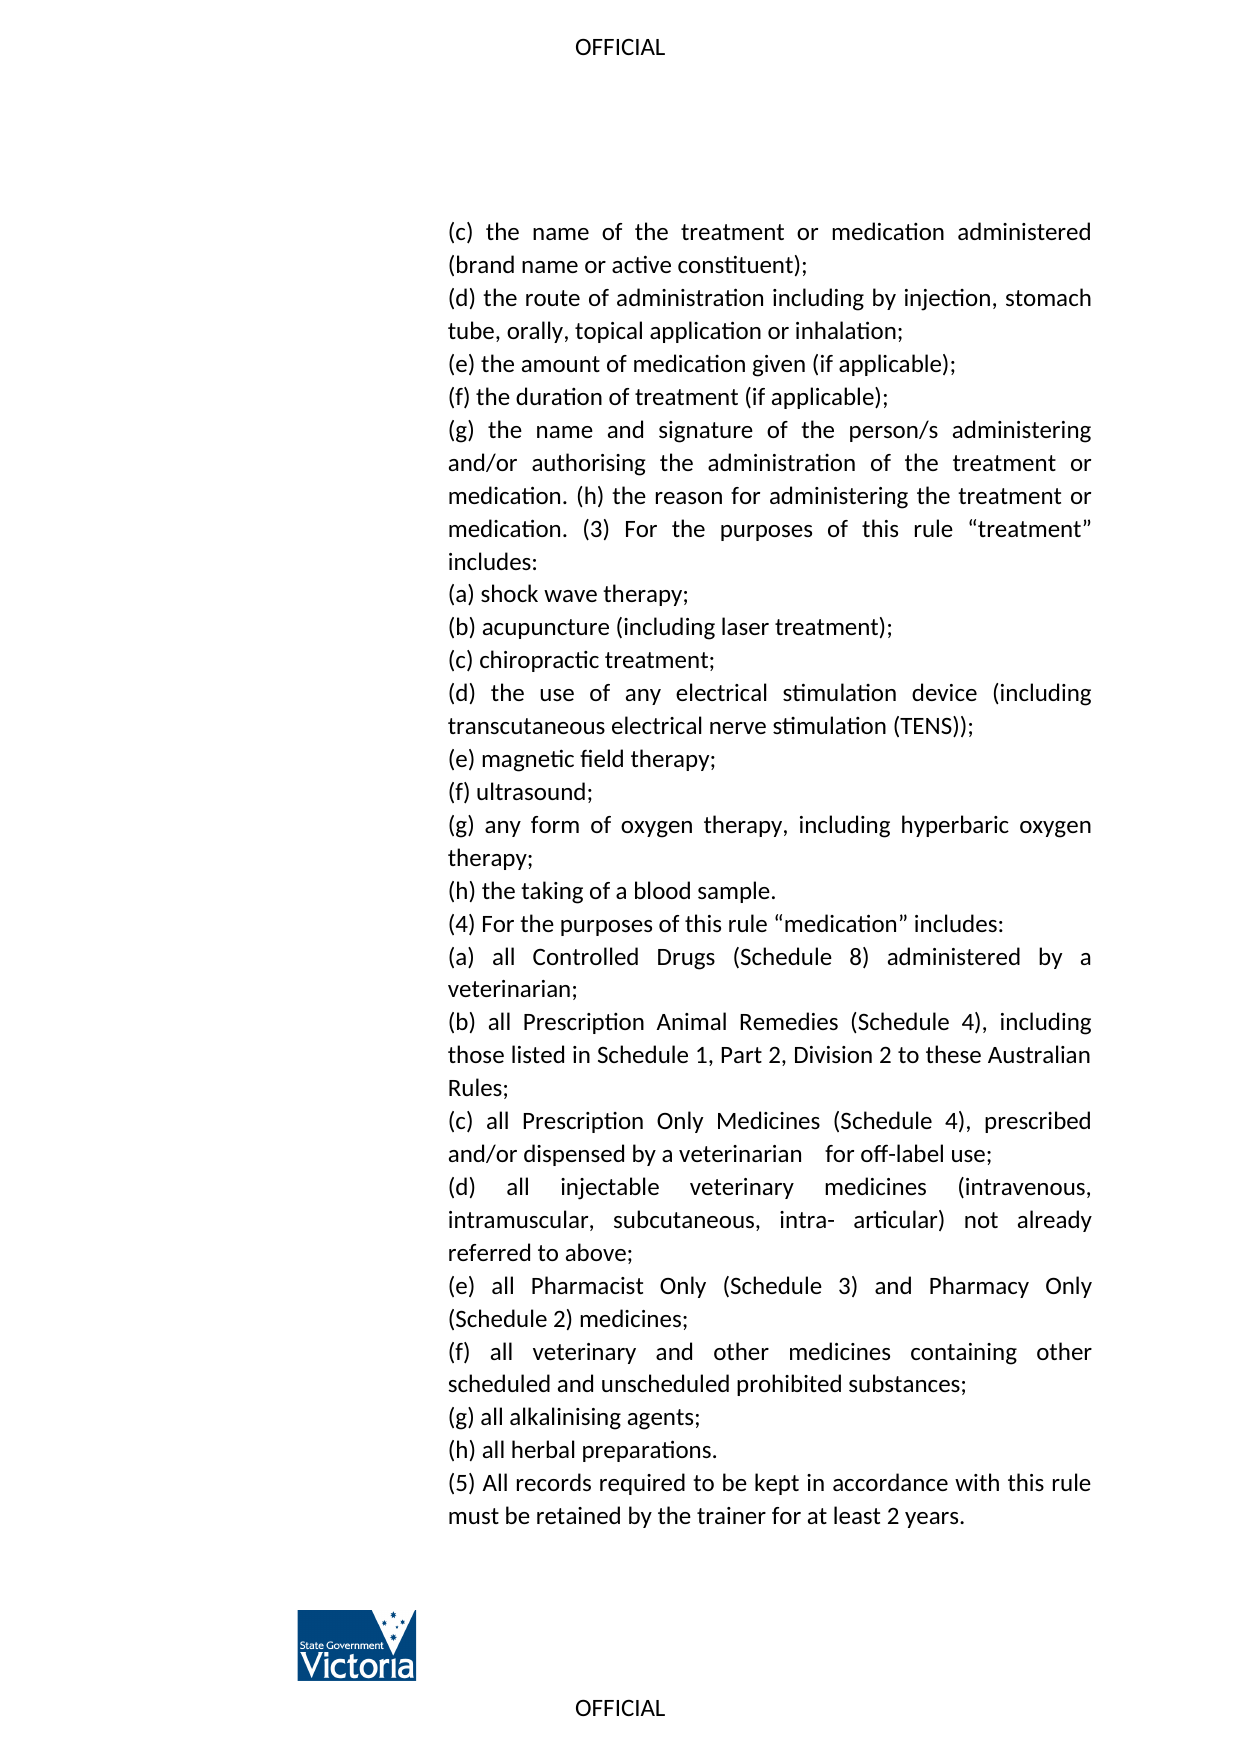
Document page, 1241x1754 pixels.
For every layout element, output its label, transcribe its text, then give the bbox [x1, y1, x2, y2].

text (a) shock wave therapy; [448, 579, 1093, 609]
text (f) all veterinary and other medicines containing other scheduled and unscheduled prohibited substances; [448, 1336, 1093, 1399]
text (g) any form of oxygen therapy, including hyperbaric oxygen therapy; [448, 809, 1093, 872]
text (h) all herbal preparations. [448, 1434, 1093, 1465]
text (d) the route of administration including by injection, stomach tube, orally, topical application or inhalation; [448, 282, 1093, 346]
picture [297, 1610, 417, 1681]
text (g) the name and signature of the person/s administering and/or authorising the administration of the treatment or medication. (h) the reason for administering the treatment or medication. (3) For the purposes of this rule “treatment” includes: [448, 414, 1093, 576]
text (e) the amount of medication given (if applicable); [448, 348, 1093, 379]
text (b) acupuncture (including laser treatment); [448, 612, 1093, 642]
text (b) all Prescription Animal Remedies (Schedule 4), including those listed in Schedule 1, Part 2, Division 2 to these Australian Rules; [448, 1007, 1093, 1103]
text (4) For the purposes of this rule “medication” includes: [448, 908, 1093, 938]
text (f) the duration of treatment (if applicable); [448, 381, 1093, 412]
text (c) all Prescription Only Medicines (Schedule 4), prescribed and/or dispensed by a veterinarian for off-label use; [448, 1105, 1093, 1169]
text (d) all injectable veterinary medicines (intravenous, intramuscular, subcutaneous, intra- articular) not already referred to above; [448, 1171, 1093, 1267]
text (e) all Pharmacist Only (Schedule 3) and Pharmacy Only (Schedule 2) medicines; [448, 1270, 1093, 1333]
text (g) all alkalinising agents; [448, 1402, 1093, 1432]
text (c) chiropractic treatment; [448, 644, 1093, 675]
text (a) all Controlled Drugs (Schedule 8) administered by a veterinarian; [448, 941, 1093, 1004]
text (e) magnetic field therapy; [448, 743, 1093, 774]
text (c) the name of the treatment or medication administered (brand name or active constituent); [448, 217, 1093, 280]
text (h) the taking of a blood sample. [448, 875, 1093, 905]
text (d) the use of any electrical stimulation device (including transcutaneous electrical nerve stimulation (TENS)); [448, 677, 1093, 741]
text (5) All records required to be kept in accordance with this rule must be retained by the trainer for at least 2 years. [448, 1467, 1093, 1531]
text (f) ultrasound; [448, 776, 1093, 807]
